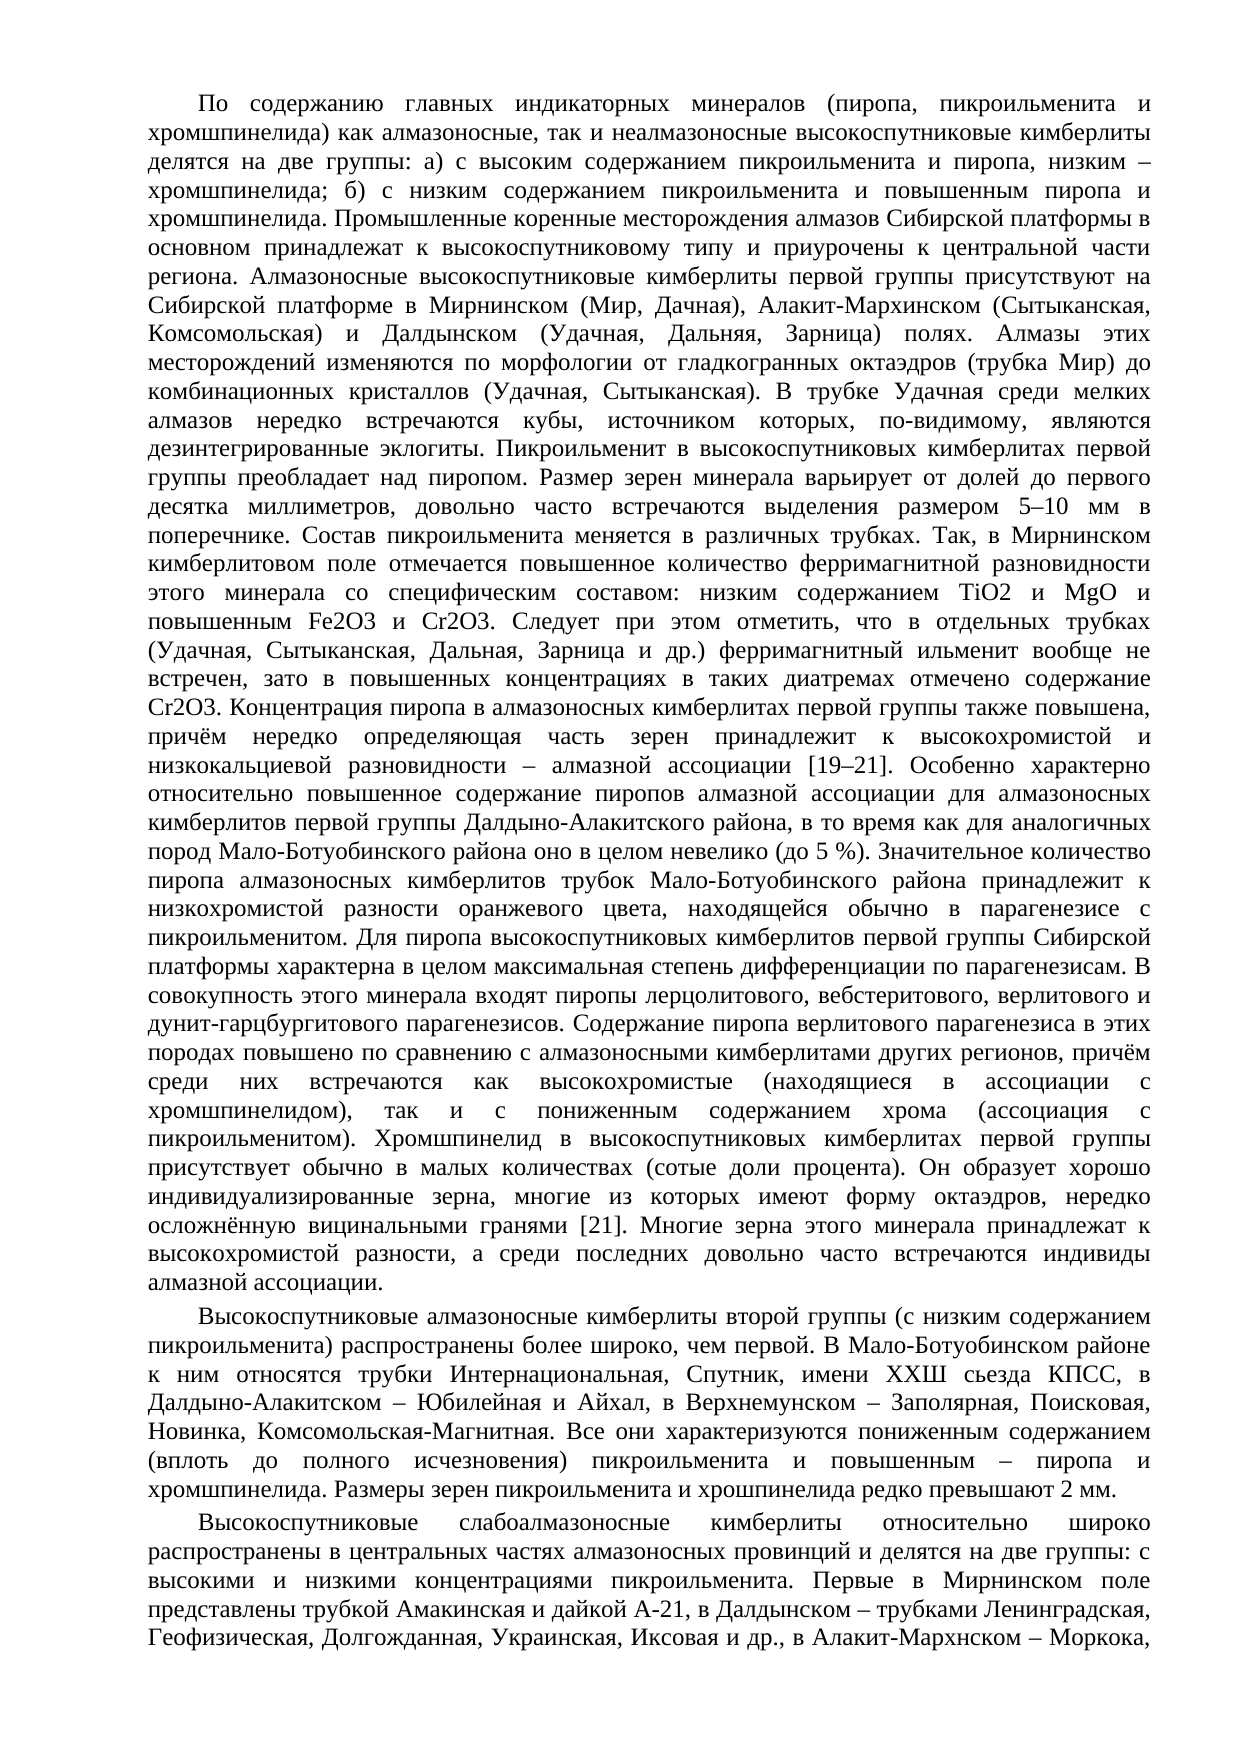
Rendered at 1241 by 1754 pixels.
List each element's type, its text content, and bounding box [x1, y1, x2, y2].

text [148, 1507, 1152, 1651]
text Высокоспутниковые алмазоносные кимберлиты второй группы (с низким содержанием пикроильменита) распространены более широко, чем первой. В Мало-Ботуобинском районе к ним относятся трубки Интернациональная, Спутник, имени ХХШ сьезда КПСС, в Далдыно-Алакитском – Юбилейная и Айхал, в Верхнемунском – Заполярная, Поисковая, Новинка, Комсомольская-Магнитная. Все они характеризуются пониженным содержанием (вплоть до полного исчезновения) пикроильменита и повышенным – пиропа и хромшпинелида. Размеры зерен пикроильменита и хрошпинелида редко превышают 2 мм. [148, 1301, 1152, 1502]
text По содержанию главных индикаторных минералов (пиропа, пикроильменита и хромшпинелида) как алмазоносные, так и неалмазоносные высокоспутниковые кимберлиты делятся на две группы: а) с высоким содержанием пикроильменита и пиропа, низким – хромшпинелида; б) с низким содержанием пикроильменита и повышенным пиропа и хромшпинелида. Промышленные коренные месторождения алмазов Сибирской платформы в основном принадлежат к высокоспутниковому типу и приурочены к центральной части региона. Алмазоносные высокоспутниковые кимберлиты первой группы присутствуют на Сибирской платформе в Мирнинском (Мир, Дачная), Алакит-Мархинском (Сытыканская, Комсомольская) и Далдынском (Удачная, Дальняя, Зарница) полях. Алмазы этих месторождений изменяются по морфологии от гладкогранных октаэдров (трубка Мир) до комбинационных кристаллов (Удачная, Сытыканская). В трубке Удачная среди мелких алмазов нередко встречаются кубы, источником которых, по-видимому, являются дезинтегрированные эклогиты. Пикроильменит в высокоспутниковых кимберлитах первой группы преобладает над пиропом. Размер зерен минерала варьирует от долей до первого десятка миллиметров, довольно часто встречаются выделения размером 5–10 мм в поперечнике. Состав пикроильменита меняется в различных трубках. Так, в Мирнинском кимберлитовом поле отмечается повышенное количество ферримагнитной разновидности этого минерала со специфическим составом: низким содержанием TiO2 и MgO и повышенным Fe2O3 и Cr2O3. Следует при этом отметить, что в отдельных трубках (Удачная, Сытыканская, Дальная, Зарница и др.) ферримагнитный ильменит вообще не встречен, зато в повышенных концентрациях в таких диатремах отмечено содержание Cr2O3. Концентрация пиропа в алмазоносных кимберлитах первой группы также повышена, причём нередко определяющая часть зерен принадлежит к высокохромистой и низкокальциевой разновидности – алмазной ассоциации [19–21]. Особенно характерно относительно повышенное содержание пиропов алмазной ассоциации для алмазоносных кимберлитов первой группы Далдыно-Алакитского района, в то время как для аналогичных пород Мало-Ботуобинского района оно в целом невелико (до 5 %). Значительное количество пиропа алмазоносных кимберлитов трубок Мало-Ботуобинского района принадлежит к низкохромистой разности оранжевого цвета, находящейся обычно в парагенезисе с пикроильменитом. Для пиропа высокоспутниковых кимберлитов первой группы Сибирской платформы характерна в целом максимальная степень дифференциации по парагенезисам. В совокупность этого минерала входят пиропы лерцолитового, вебстеритового, верлитового и дунит-гарцбургитового парагенезисов. Содержание пиропа верлитового парагенезиса в этих породах повышено по сравнению с алмазоносными кимберлитами других регионов, причём среди них встречаются как высокохромистые (находящиеся в ассоциации с хромшпинелидом), так и с пониженным содержанием хрома (ассоциация с пикроильменитом). Хромшпинелид в высокоспутниковых кимберлитах первой группы присутствует обычно в малых количествах (сотые доли процента). Он образует хорошо индивидуализированные зерна, многие из которых имеют форму октаэдров, нередко осложнённую вицинальными гранями [21]. Многие зерна этого минерала принадлежат к высокохромистой разности, а среди последних довольно часто встречаются индивиды алмазной ассоциации. [148, 88, 1152, 1296]
